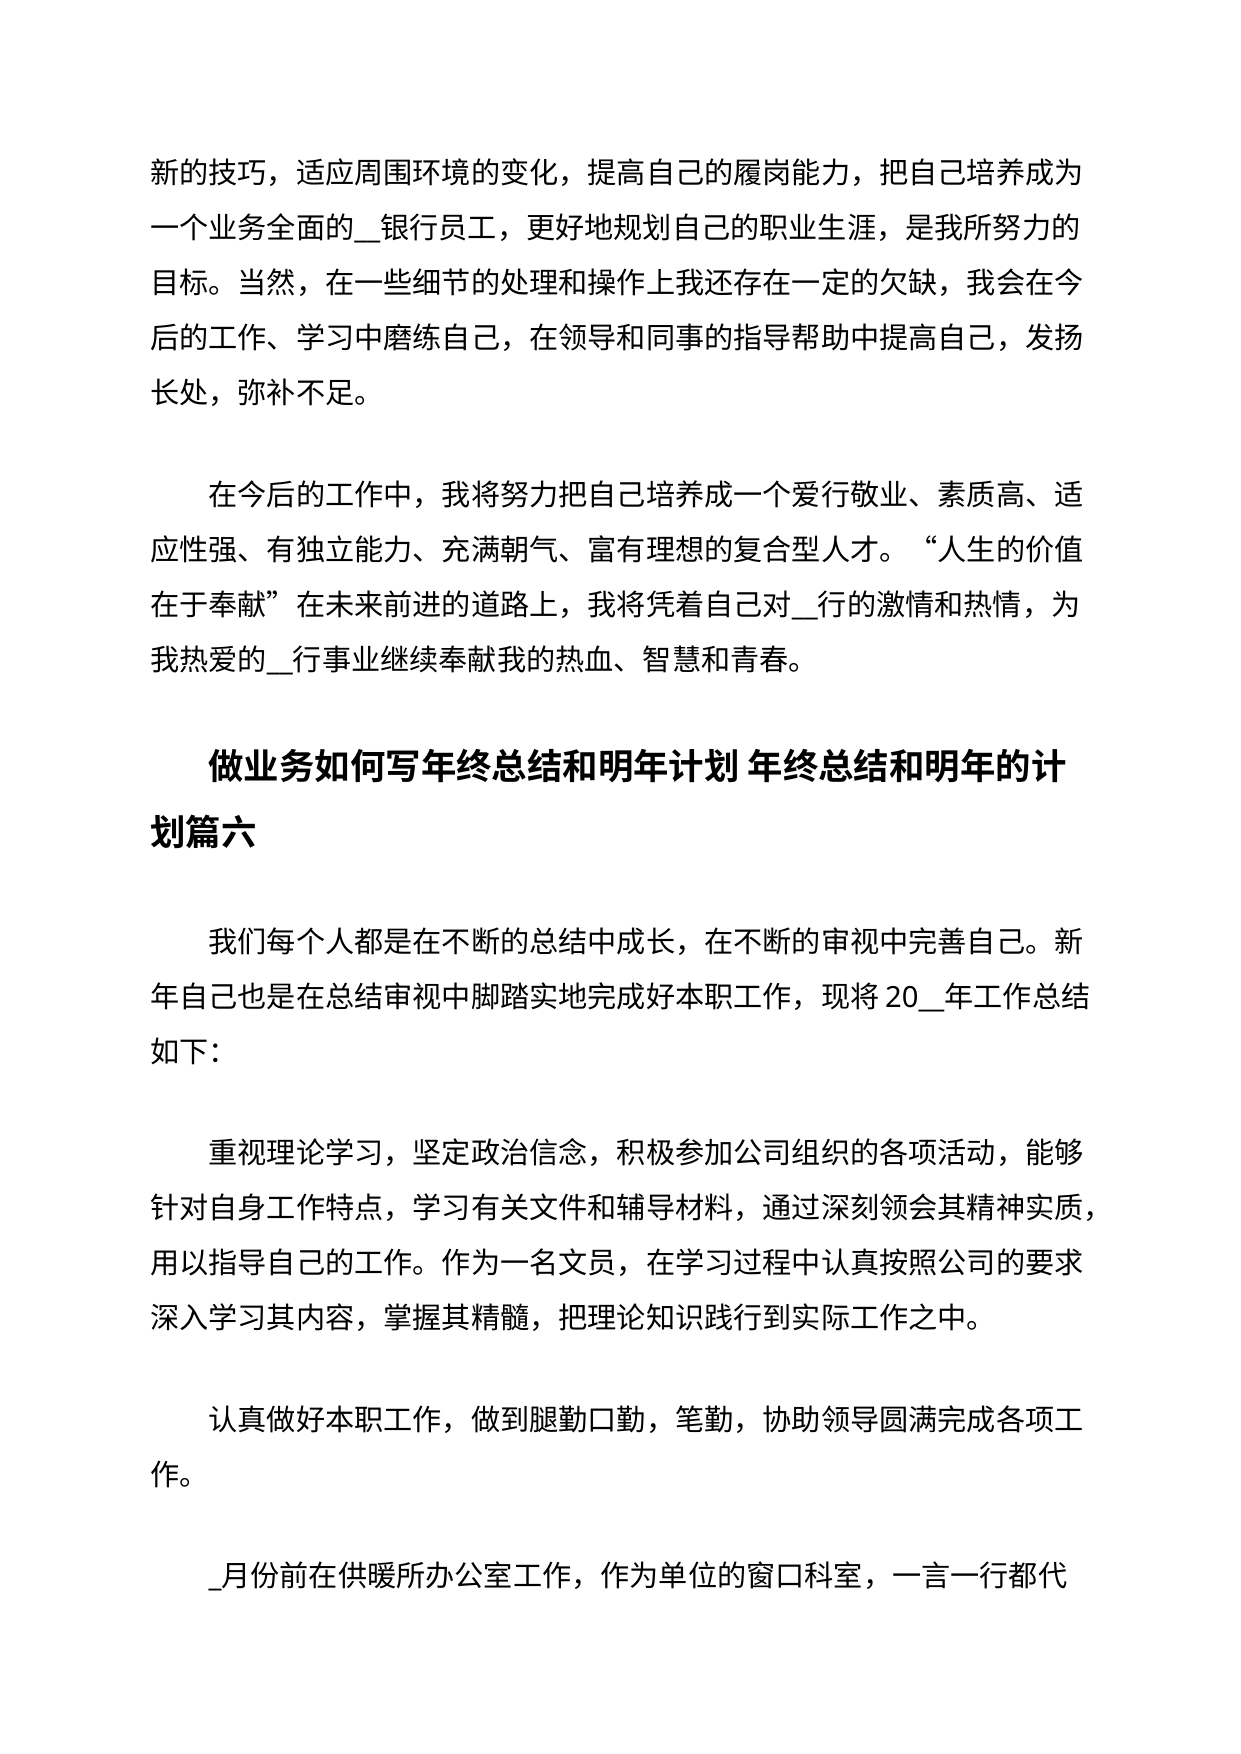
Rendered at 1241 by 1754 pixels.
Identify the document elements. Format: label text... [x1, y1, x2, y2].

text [150, 150, 1090, 412]
text 认真做好本职工作，做到腿勤口勤，笔勤，协助领导圆满完成各项工作。 [150, 1396, 1090, 1493]
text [150, 1553, 1090, 1595]
text 在今后的工作中，我将努力把自己培养成一个爱行敬业、素质高、适应性强、有独立能力、充满朝气、富有理想的复合型人才。“人生的价值在于奉献”在未来前进的道路上，我将凭着自己对__行的激情和热情，为我热爱的__行事业继续奉献我的热血、智慧和青春。 [150, 471, 1090, 679]
text 做业务如何写年终总结和明年计划 年终总结和明年的计划篇六 [150, 738, 1090, 856]
text 重视理论学习，坚定政治信念，积极参加公司组织的各项活动，能够针对自身工作特点，学习有关文件和辅导材料，通过深刻领会其精神实质，用以指导自己的工作。作为一名文员，在学习过程中认真按照公司的要求深入学习其内容，掌握其精髓，把理论知识践行到实际工作之中。 [150, 1130, 1090, 1337]
text 我们每个人都是在不断的总结中成长，在不断的审视中完善自己。新年自己也是在总结审视中脚踏实地完成好本职工作，现将20__年工作总结如下： [150, 918, 1090, 1070]
